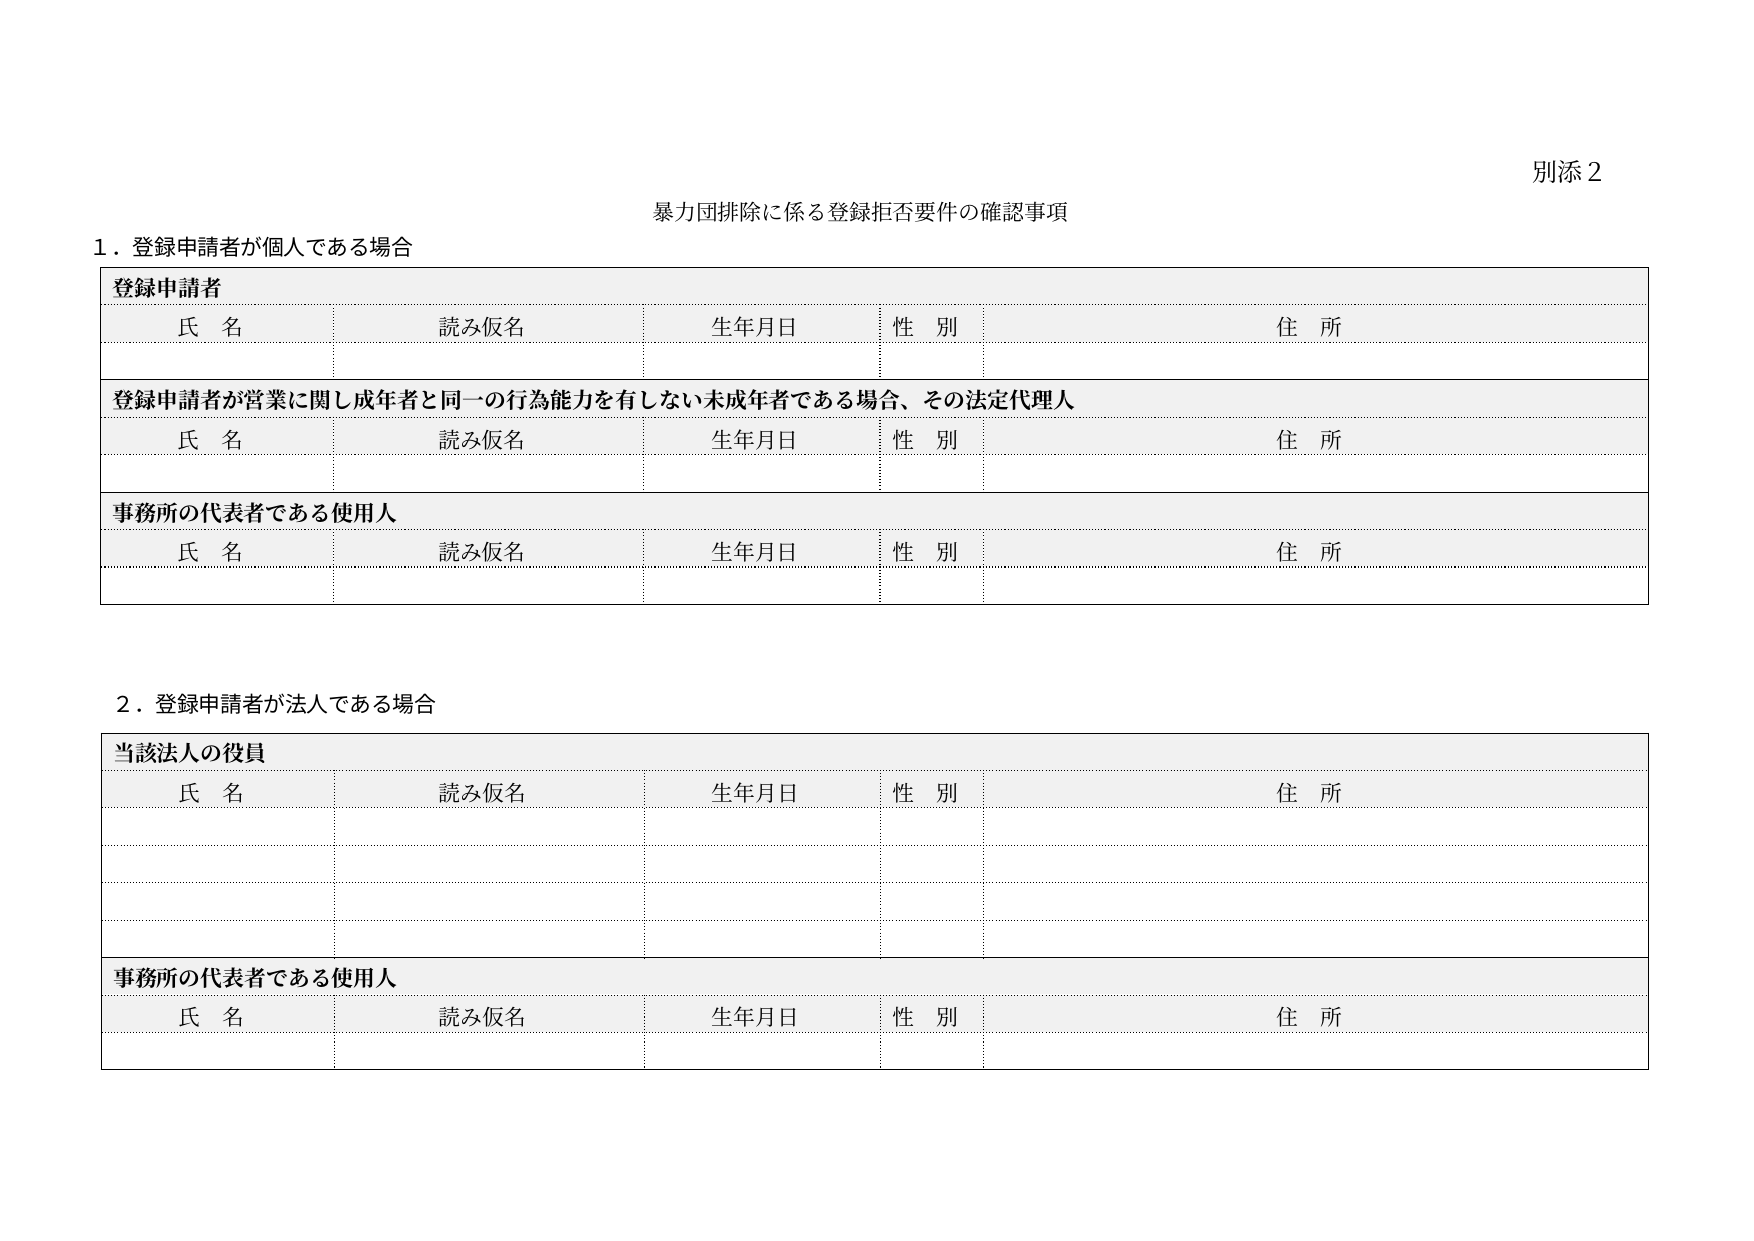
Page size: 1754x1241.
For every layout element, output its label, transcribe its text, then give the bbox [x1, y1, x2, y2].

table_cell [644, 920, 880, 957]
text 暴力団排除に係る登録拒否要件の確認事項 [652, 195, 1072, 226]
table_cell [984, 1032, 1648, 1069]
table_cell [880, 920, 984, 957]
table_cell [984, 920, 1648, 957]
table_cell [334, 920, 644, 957]
table_cell [102, 1032, 334, 1069]
table_header 当該法人の役員 [102, 734, 1648, 770]
table_cell 生年月日 [644, 995, 880, 1032]
table_cell [880, 1032, 984, 1069]
table_cell 読み仮名 [334, 770, 644, 807]
table_cell [644, 845, 880, 882]
text ２．登録申請者が法人である場合 [112, 687, 445, 718]
table_cell [880, 882, 984, 920]
table_cell [102, 920, 334, 957]
table_cell [984, 807, 1648, 845]
table_cell [984, 845, 1648, 882]
table_cell [102, 882, 334, 920]
table_cell 住 所 [984, 770, 1648, 807]
table_cell [102, 845, 334, 882]
table_cell 生年月日 [644, 770, 880, 807]
table_cell 氏 名 [102, 770, 334, 807]
table_cell 性 別 [880, 995, 984, 1032]
table_cell 氏 名 [102, 995, 334, 1032]
table_cell 事務所の代表者である使用人 [102, 958, 1648, 994]
table_cell 住 所 [984, 995, 1648, 1032]
table_cell [334, 882, 644, 920]
table_cell [644, 1032, 880, 1069]
table_cell [102, 807, 334, 845]
table_cell [334, 1032, 644, 1069]
text １．登録申請者が個人である場合 [89, 229, 445, 261]
table_cell [984, 882, 1648, 920]
table_cell [880, 807, 984, 845]
table_cell [644, 882, 880, 920]
table_cell [334, 807, 644, 845]
table_cell [880, 845, 984, 882]
text 別添２ [1532, 152, 1660, 188]
table_cell 読み仮名 [334, 995, 644, 1032]
table_cell [334, 845, 644, 882]
table_cell 性 別 [880, 770, 984, 807]
table_cell [644, 807, 880, 845]
